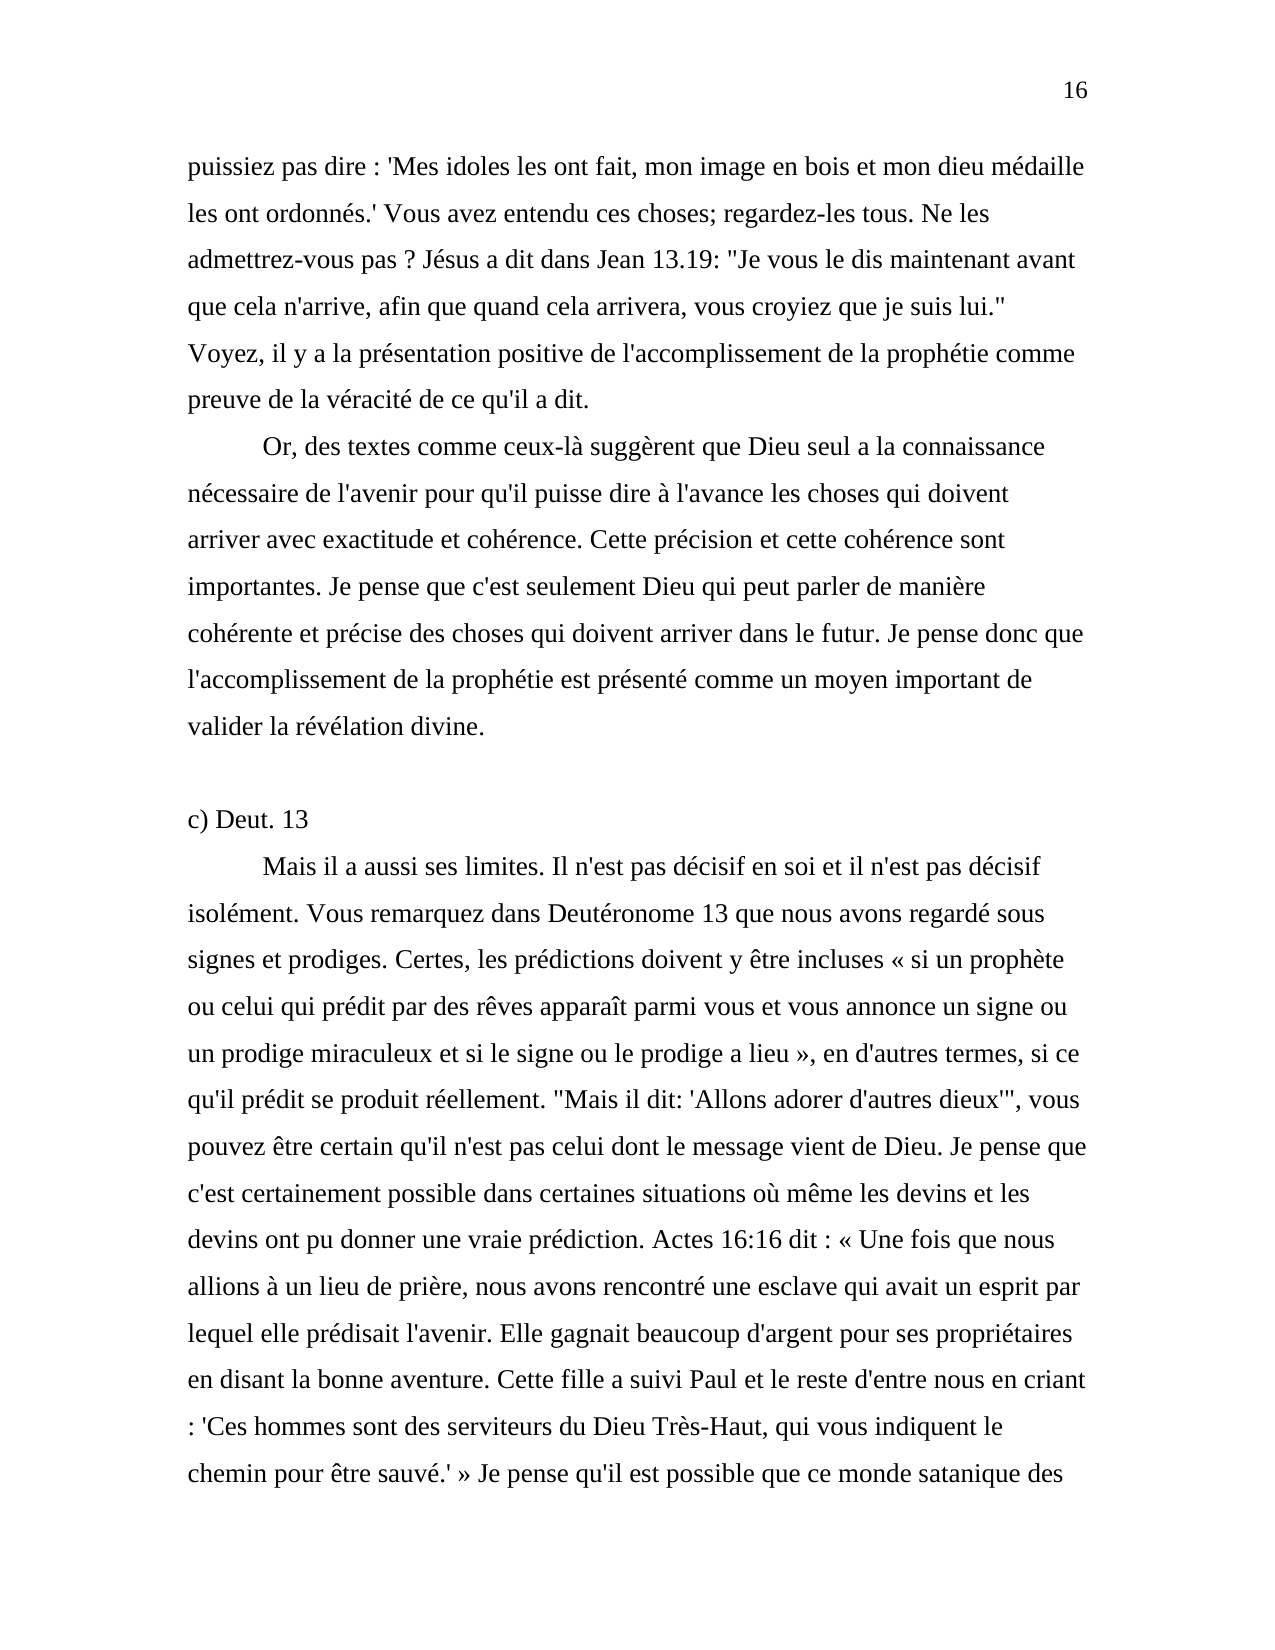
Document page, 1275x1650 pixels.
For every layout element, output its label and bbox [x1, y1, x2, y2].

text [187, 850, 1087, 1488]
text [187, 150, 1087, 834]
